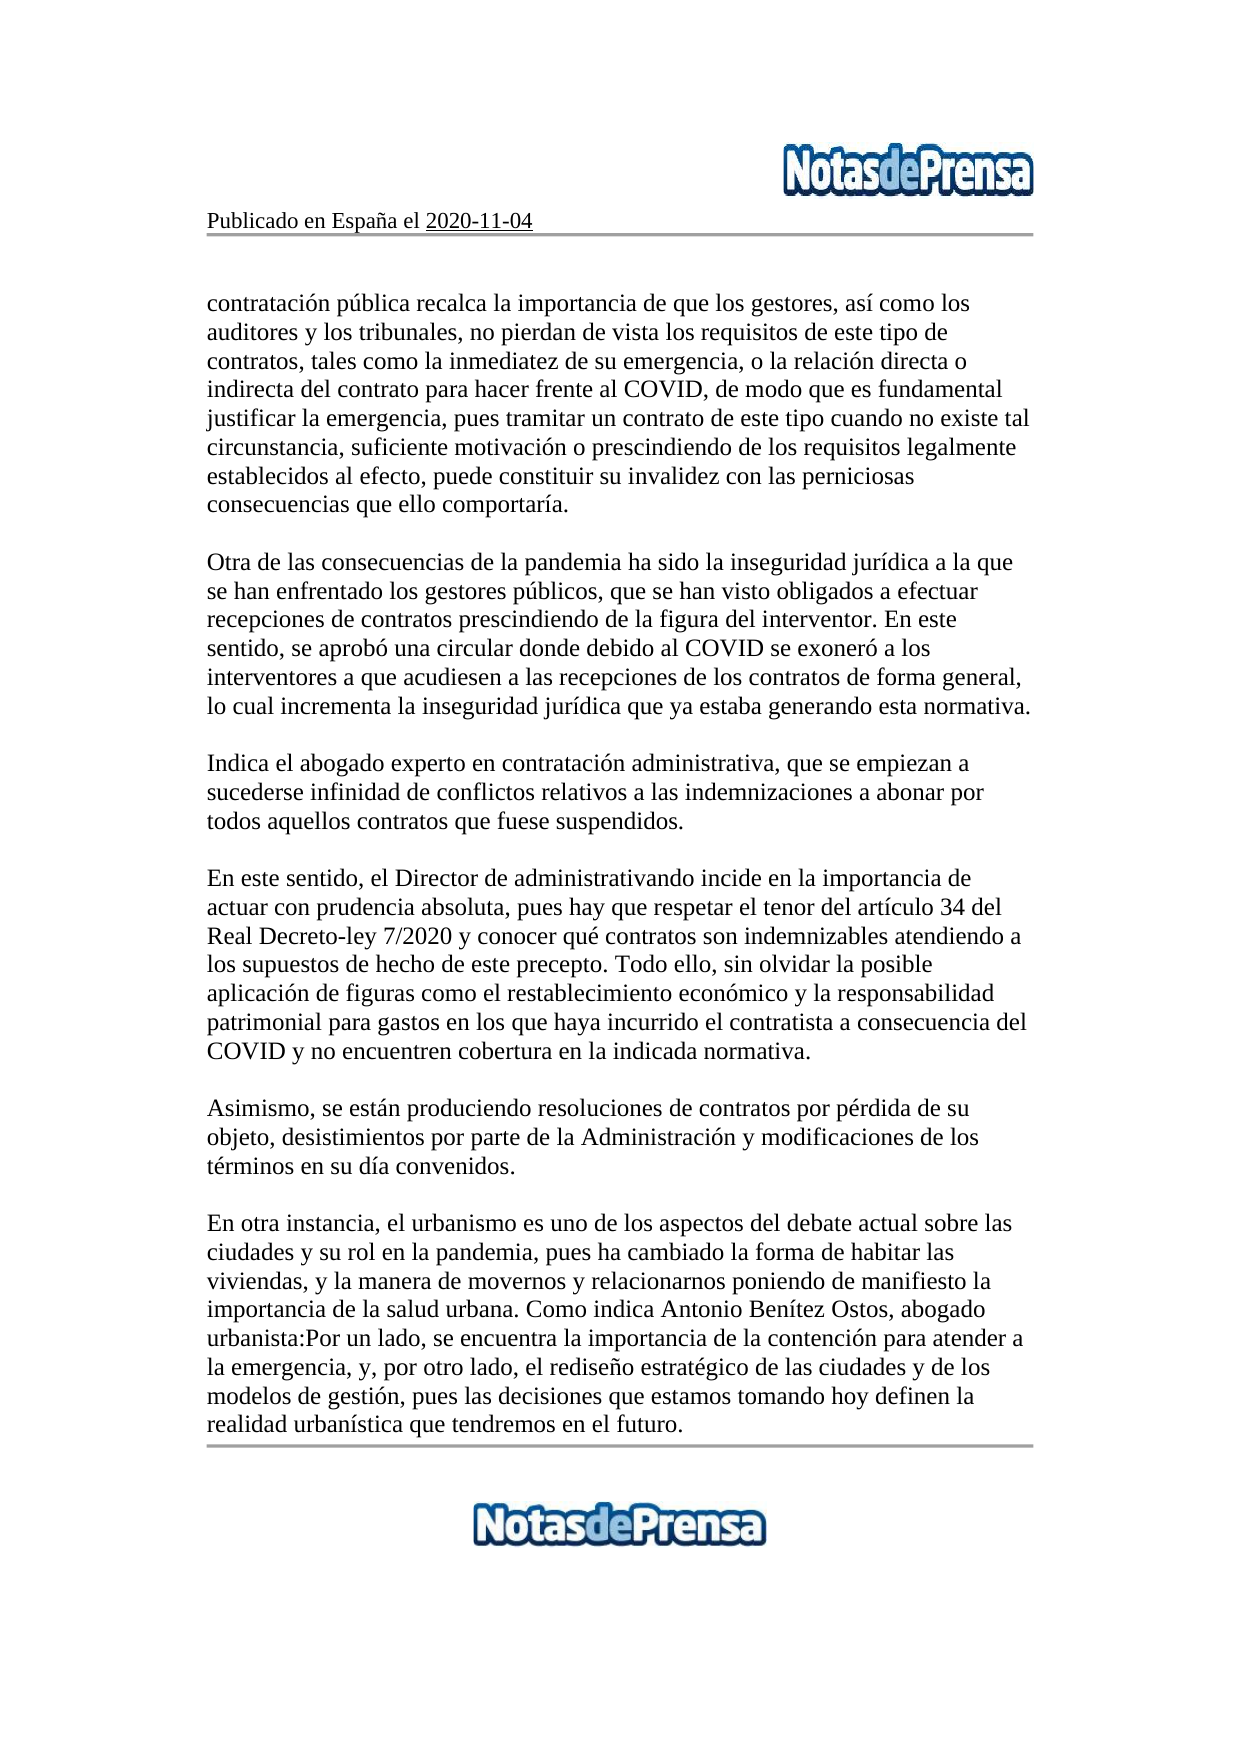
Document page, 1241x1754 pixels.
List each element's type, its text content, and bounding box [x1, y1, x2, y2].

picture [473, 1501, 767, 1548]
picture [783, 142, 1034, 199]
